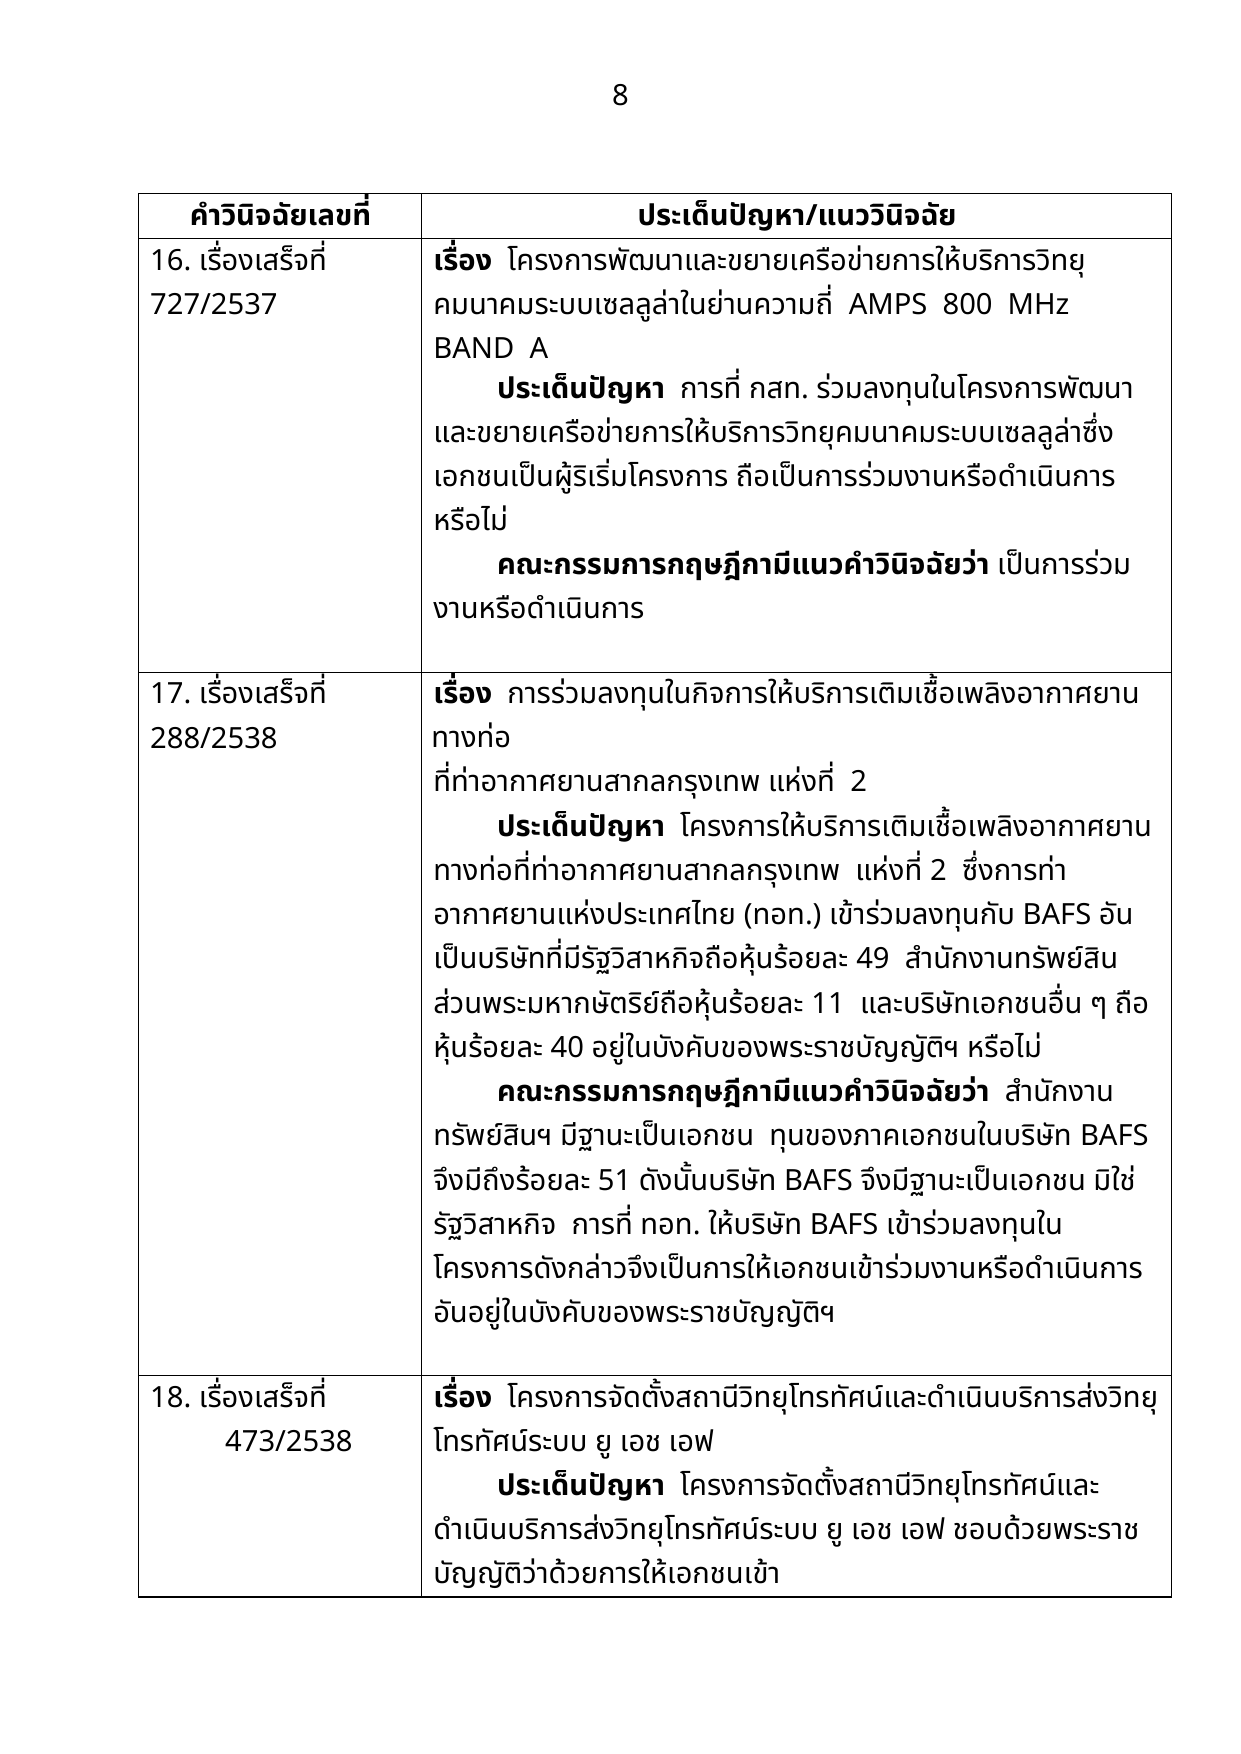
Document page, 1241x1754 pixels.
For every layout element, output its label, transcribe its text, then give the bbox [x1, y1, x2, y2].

table_cell 18. เรื่องเสร็จที่ 473/2538 [139, 1376, 421, 1596]
table_header ประเด็นปัญหา/แนววินิจฉัย [422, 194, 1171, 238]
table_cell เรื่อง โครงการพัฒนาและขยายเครือข่ายการให้บริการวิทยุคมนาคมระบบเซลลูล่าในย่านความถี่ AMPS 800 MHz BAND A ประเด็นปัญหา การที่ กสท. ร่วมลงทุนในโครงการพัฒนาและขยายเครือข่ายการให้บริการวิทยุคมนาคมระบบเซลลูล่าซึ่งเอกชนเป็นผู้ริเริ่มโครงการ ถือเป็นการร่วมงานหรือดำเนินการหรือไม่ คณะกรรมการกฤษฎีกามีแนวคำวินิจฉัยว่า เป็นการร่วมงานหรือดำเนินการ [422, 239, 1171, 672]
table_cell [422, 1376, 1171, 1596]
table_cell 16. เรื่องเสร็จที่ 727/2537 [139, 239, 421, 672]
table_header คำวินิจฉัยเลขที่ [139, 194, 421, 238]
table_cell 17. เรื่องเสร็จที่ 288/2538 [139, 673, 421, 1375]
table_cell เรื่อง การร่วมลงทุนในกิจการให้บริการเติมเชื้อเพลิงอากาศยานทางท่อ ที่ท่าอากาศยานสากลกรุงเทพ แห่งที่ 2 ประเด็นปัญหา โครงการให้บริการเติมเชื้อเพลิงอากาศยานทางท่อที่ท่าอากาศยานสากลกรุงเทพ แห่งที่ 2 ซึ่งการท่าอากาศยานแห่งประเทศไทย (ทอท.) เข้าร่วมลงทุนกับ BAFS อันเป็นบริษัทที่มีรัฐวิสาหกิจถือหุ้นร้อยละ 49 สำนักงานทรัพย์สินส่วนพระมหากษัตริย์ถือหุ้นร้อยละ 11 และบริษัทเอกชนอื่น ๆ ถือหุ้นร้อยละ 40 อยู่ในบังคับของพระราชบัญญัติฯ หรือไม่ คณะกรรมการกฤษฎีกามีแนวคำวินิจฉัยว่า สำนักงานทรัพย์สินฯ มีฐานะเป็นเอกชน ทุนของภาคเอกชนในบริษัท BAFS จึงมีถึงร้อยละ 51 ดังนั้นบริษัท BAFS จึงมีฐานะเป็นเอกชน มิใช่รัฐวิสาหกิจ การที่ ทอท. ให้บริษัท BAFS เข้าร่วมลงทุนในโครงการดังกล่าวจึงเป็นการให้เอกชนเข้าร่วมงานหรือดำเนินการอันอยู่ในบังคับของพระราชบัญญัติฯ [422, 673, 1171, 1375]
